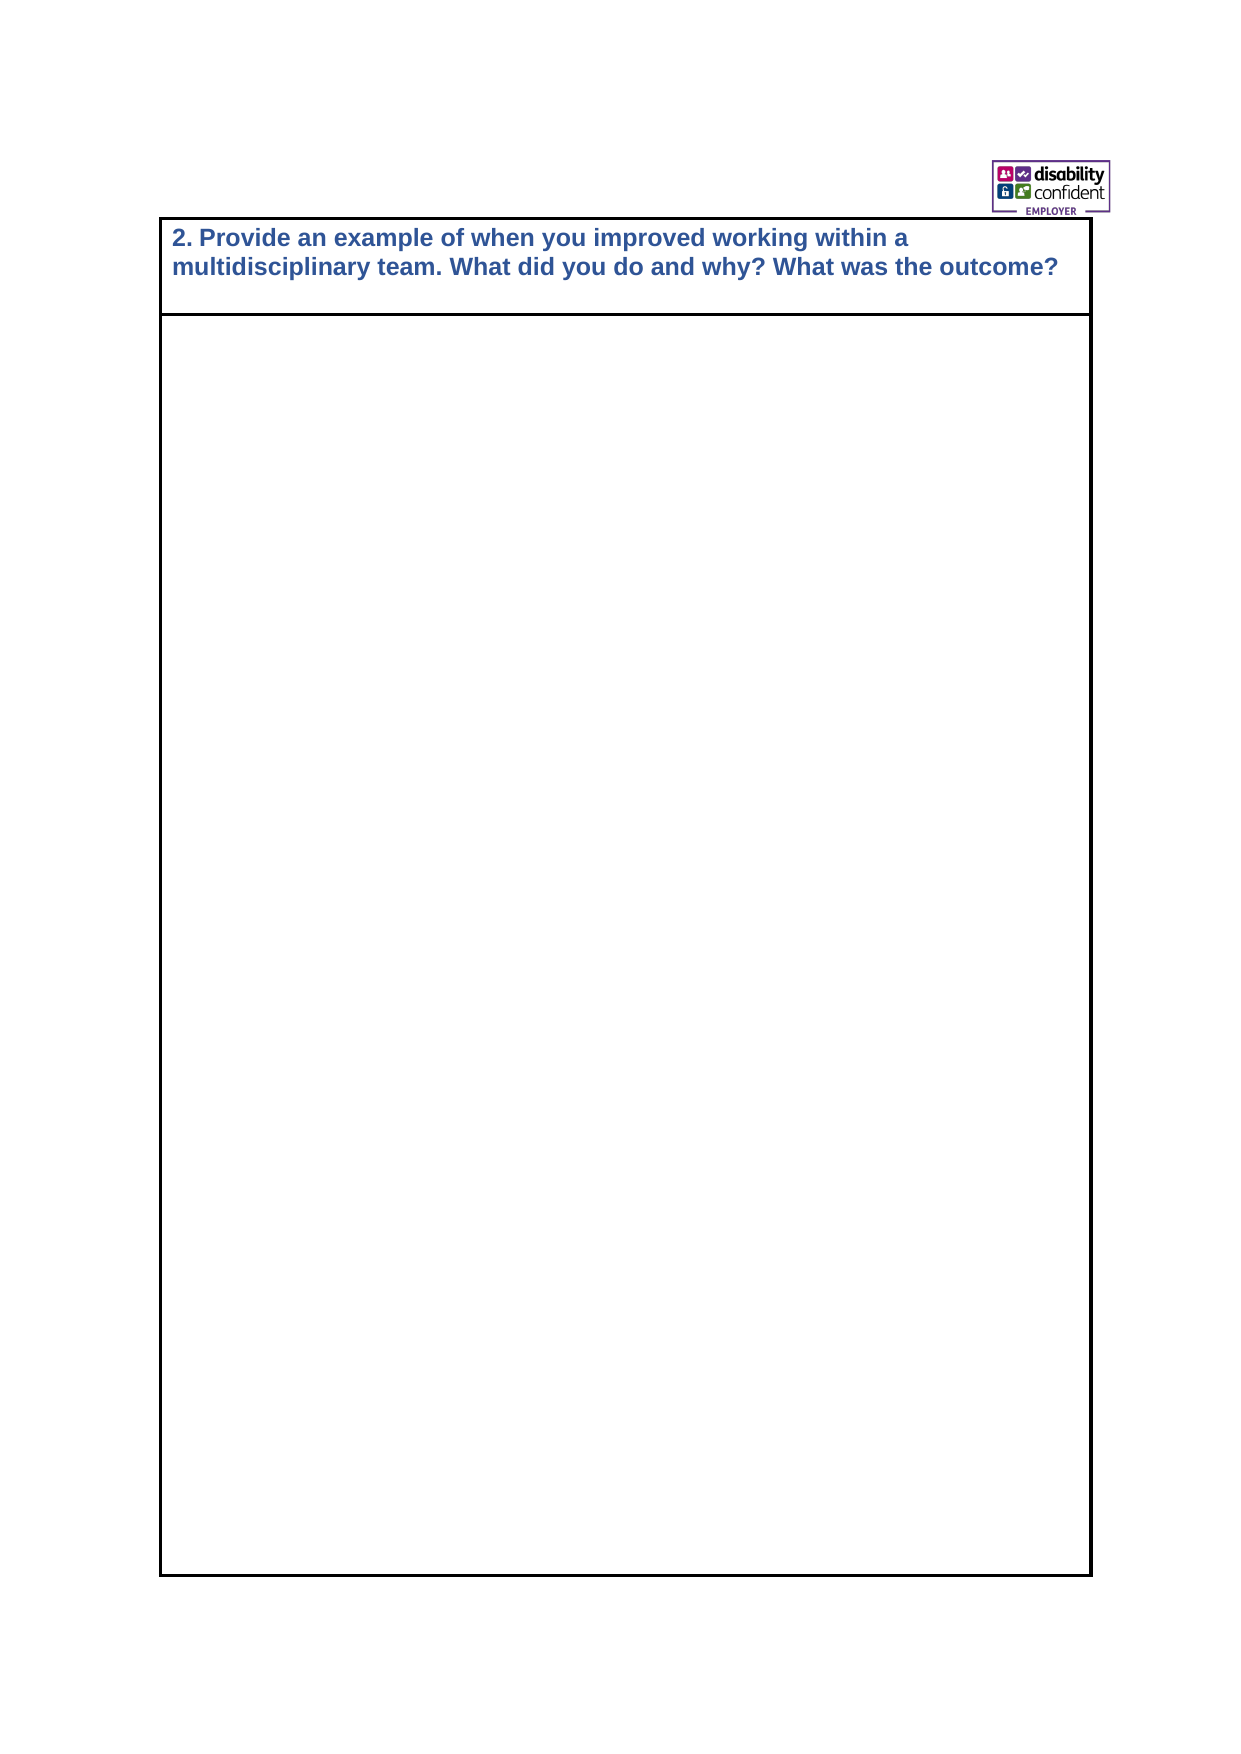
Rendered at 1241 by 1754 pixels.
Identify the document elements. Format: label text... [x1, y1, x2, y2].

table_header 2. Provide an example of when you improved working within a multidisciplinary team. What did you do and why? What was the outcome? [162, 220, 1089, 313]
picture [991, 160, 1111, 218]
table_cell [162, 316, 1089, 1574]
